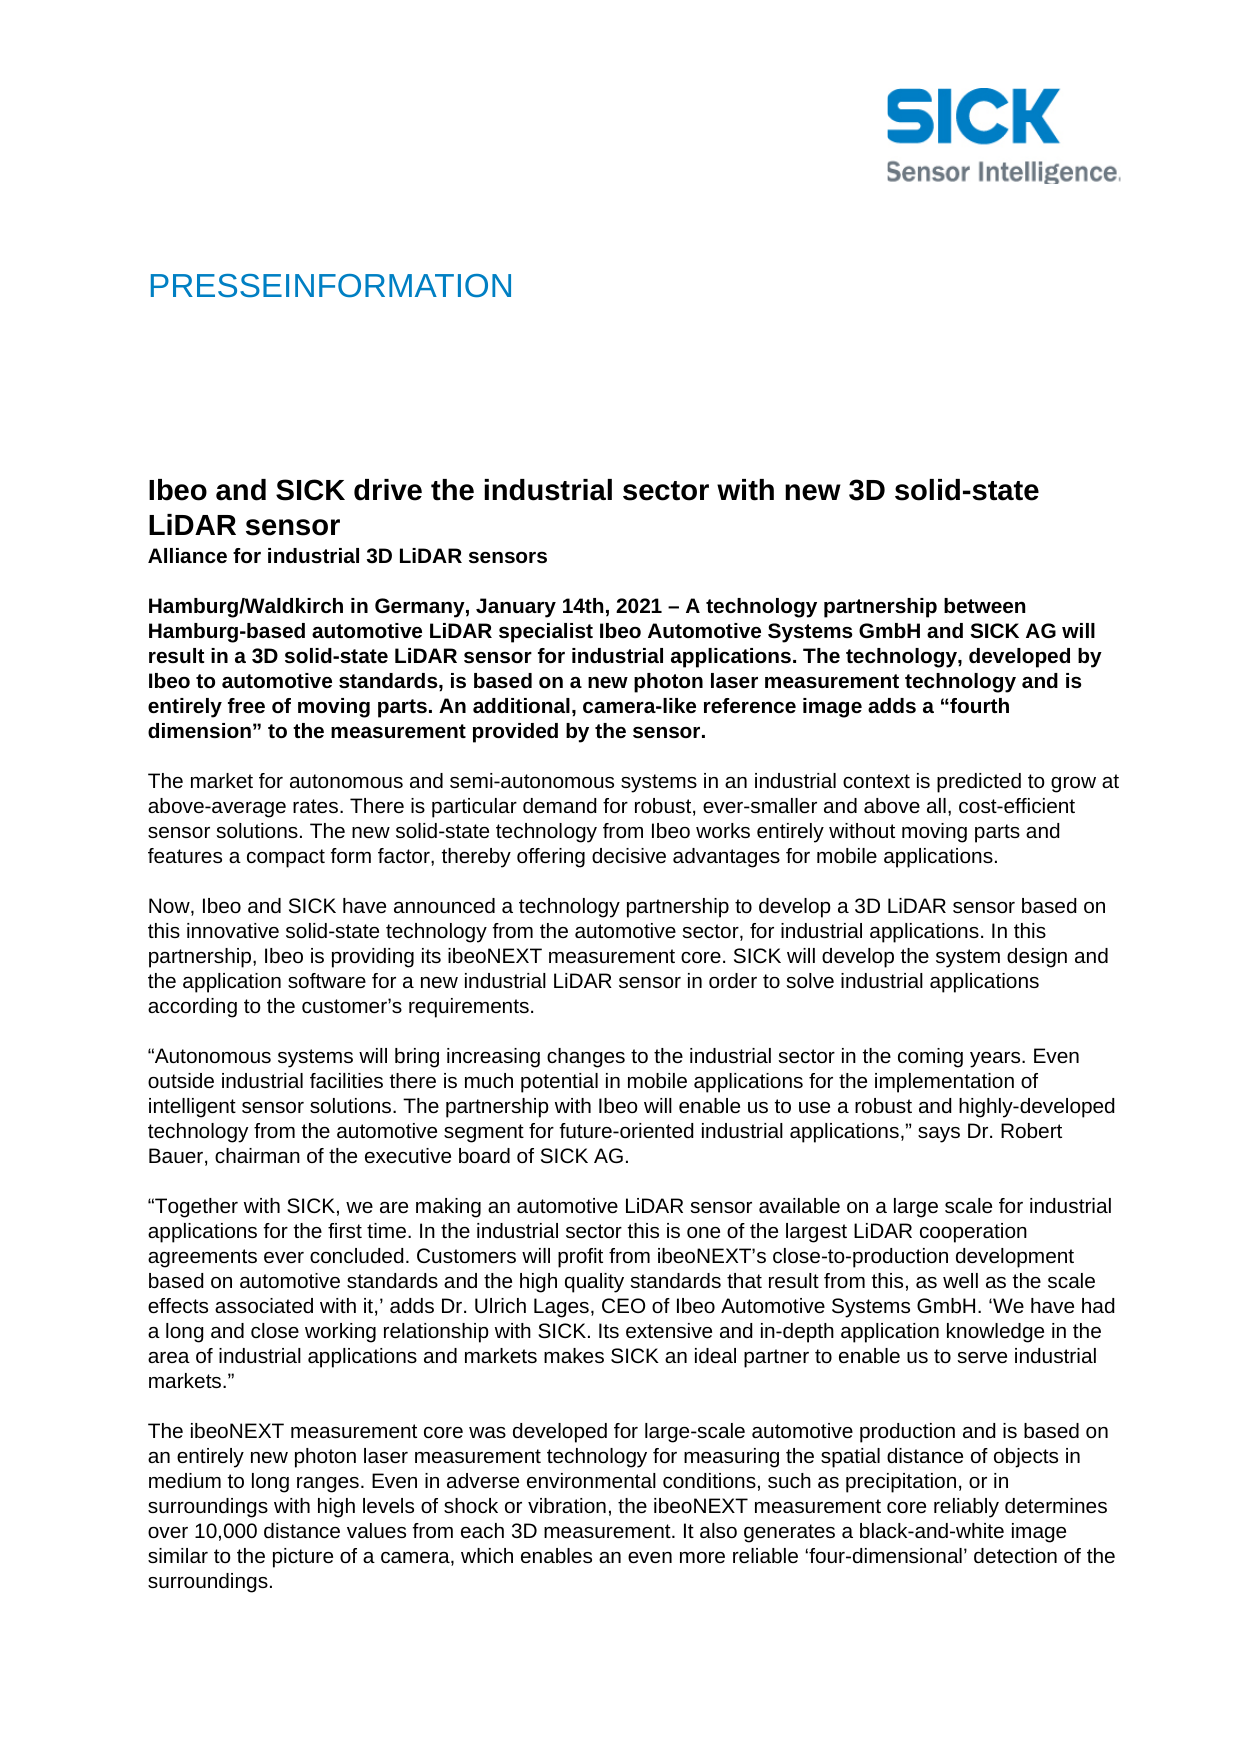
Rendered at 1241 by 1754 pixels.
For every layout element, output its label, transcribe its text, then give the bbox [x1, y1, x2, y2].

picture [886, 88, 1120, 183]
text “Together with SICK, we are making an automotive LiDAR sensor available on a large scale for industrial applications for the first time. In the industrial sector this is one of the largest LiDAR cooperation agreements ever concluded. Customers will profit from ibeoNEXT’s close-to-production development based on automotive standards and the high quality standards that result from this, as well as the scale effects associated with it,’ adds Dr. Ulrich Lages, CEO of Ibeo Automotive Systems GmbH. ‘We have had a long and close working relationship with SICK. Its extensive and in-depth application knowledge in the area of industrial applications and markets makes SICK an ideal partner to enable us to serve industrial markets.” [148, 1193, 1122, 1393]
text Alliance for industrial 3D LiDAR sensors [148, 543, 1122, 568]
text The market for autonomous and semi-autonomous systems in an industrial context is predicted to grow at above-average rates. There is particular demand for robust, ever-smaller and above all, cost-efficient sensor solutions. The new solid-state technology from Ibeo works entirely without moving parts and features a compact form factor, thereby offering decisive advantages for mobile applications. [148, 768, 1122, 868]
text “Autonomous systems will bring increasing changes to the industrial sector in the coming years. Even outside industrial facilities there is much potential in mobile applications for the implementation of intelligent sensor solutions. The partnership with Ibeo will enable us to use a robust and highly-developed technology from the automotive segment for future-oriented industrial applications,” says Dr. Robert Bauer, chairman of the executive board of SICK AG. [148, 1043, 1122, 1168]
text Now, Ibeo and SICK have announced a technology partnership to develop a 3D LiDAR sensor based on this innovative solid-state technology from the automotive sector, for industrial applications. In this partnership, Ibeo is providing its ibeoNEXT measurement core. SICK will develop the system design and the application software for a new industrial LiDAR sensor in order to solve industrial applications according to the customer’s requirements. [148, 893, 1122, 1018]
text Hamburg/Waldkirch in Germany, January 14th, 2021 – A technology partnership between Hamburg-based automotive LiDAR specialist Ibeo Automotive Systems GmbH and SICK AG will result in a 3D solid-state LiDAR sensor for industrial applications. The technology, developed by Ibeo to automotive standards, is based on a new photon laser measurement technology and is entirely free of moving parts. An additional, camera-like reference image adds a “fourth dimension” to the measurement provided by the sensor. [148, 593, 1122, 743]
subtitle Ibeo and SICK drive the industrial sector with new 3D solid-state LiDAR sensor [148, 266, 1122, 543]
text The ibeoNEXT measurement core was developed for large-scale automotive production and is based on an entirely new photon laser measurement technology for measuring the spatial distance of objects in medium to long ranges. Even in adverse environmental conditions, such as precipitation, or in surroundings with high levels of shock or vibration, the ibeoNEXT measurement core reliably determines over 10,000 distance values from each 3D measurement. It also generates a black-and-white image similar to the picture of a camera, which enables an even more reliable ‘four-dimensional’ detection of the surroundings. [148, 1418, 1122, 1593]
